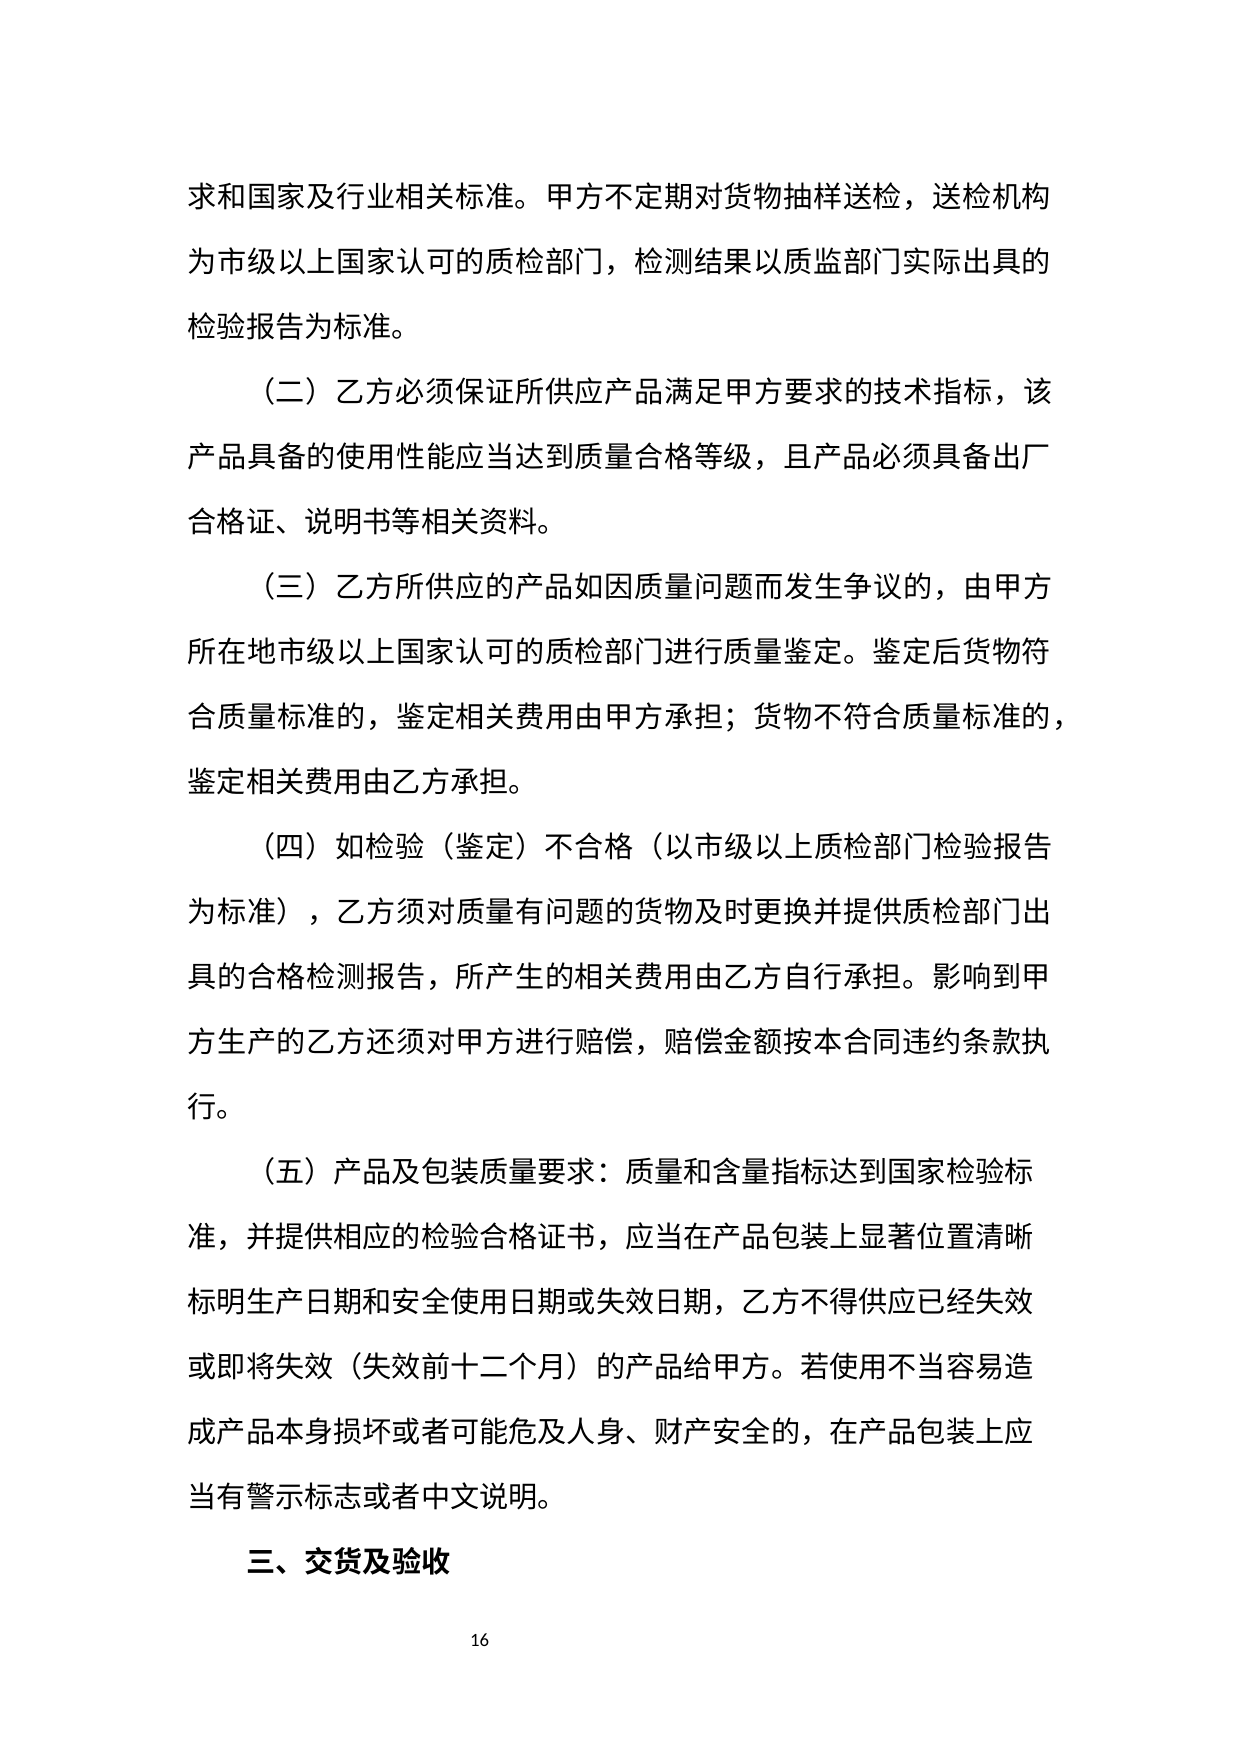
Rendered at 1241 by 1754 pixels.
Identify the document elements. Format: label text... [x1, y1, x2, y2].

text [187, 162, 1053, 357]
text （二）乙方必须保证所供应产品满足甲方要求的技术指标，该产品具备的使用性能应当达到质量合格等级，且产品必须具备出厂合格证、说明书等相关资料。 [187, 357, 1053, 552]
text （四）如检验（鉴定）不合格（以市级以上质检部门检验报告为标准），乙方须对质量有问题的货物及时更换并提供质检部门出具的合格检测报告，所产生的相关费用由乙方自行承担。影响到甲方生产的乙方还须对甲方进行赔偿，赔偿金额按本合同违约条款执行。 [187, 812, 1053, 1137]
text （五）产品及包装质量要求：质量和含量指标达到国家检验标准，并提供相应的检验合格证书，应当在产品包装上显著位置清晰标明生产日期和安全使用日期或失效日期，乙方不得供应已经失效或即将失效（失效前十二个月）的产品给甲方。若使用不当容易造成产品本身损坏或者可能危及人身、财产安全的，在产品包装上应当有警示标志或者中文说明。 [187, 1137, 1053, 1527]
text （三）乙方所供应的产品如因质量问题而发生争议的，由甲方所在地市级以上国家认可的质检部门进行质量鉴定。鉴定后货物符合质量标准的，鉴定相关费用由甲方承担；货物不符合质量标准的，鉴定相关费用由乙方承担。 [187, 552, 1053, 812]
text 三、交货及验收 [187, 1527, 1053, 1592]
